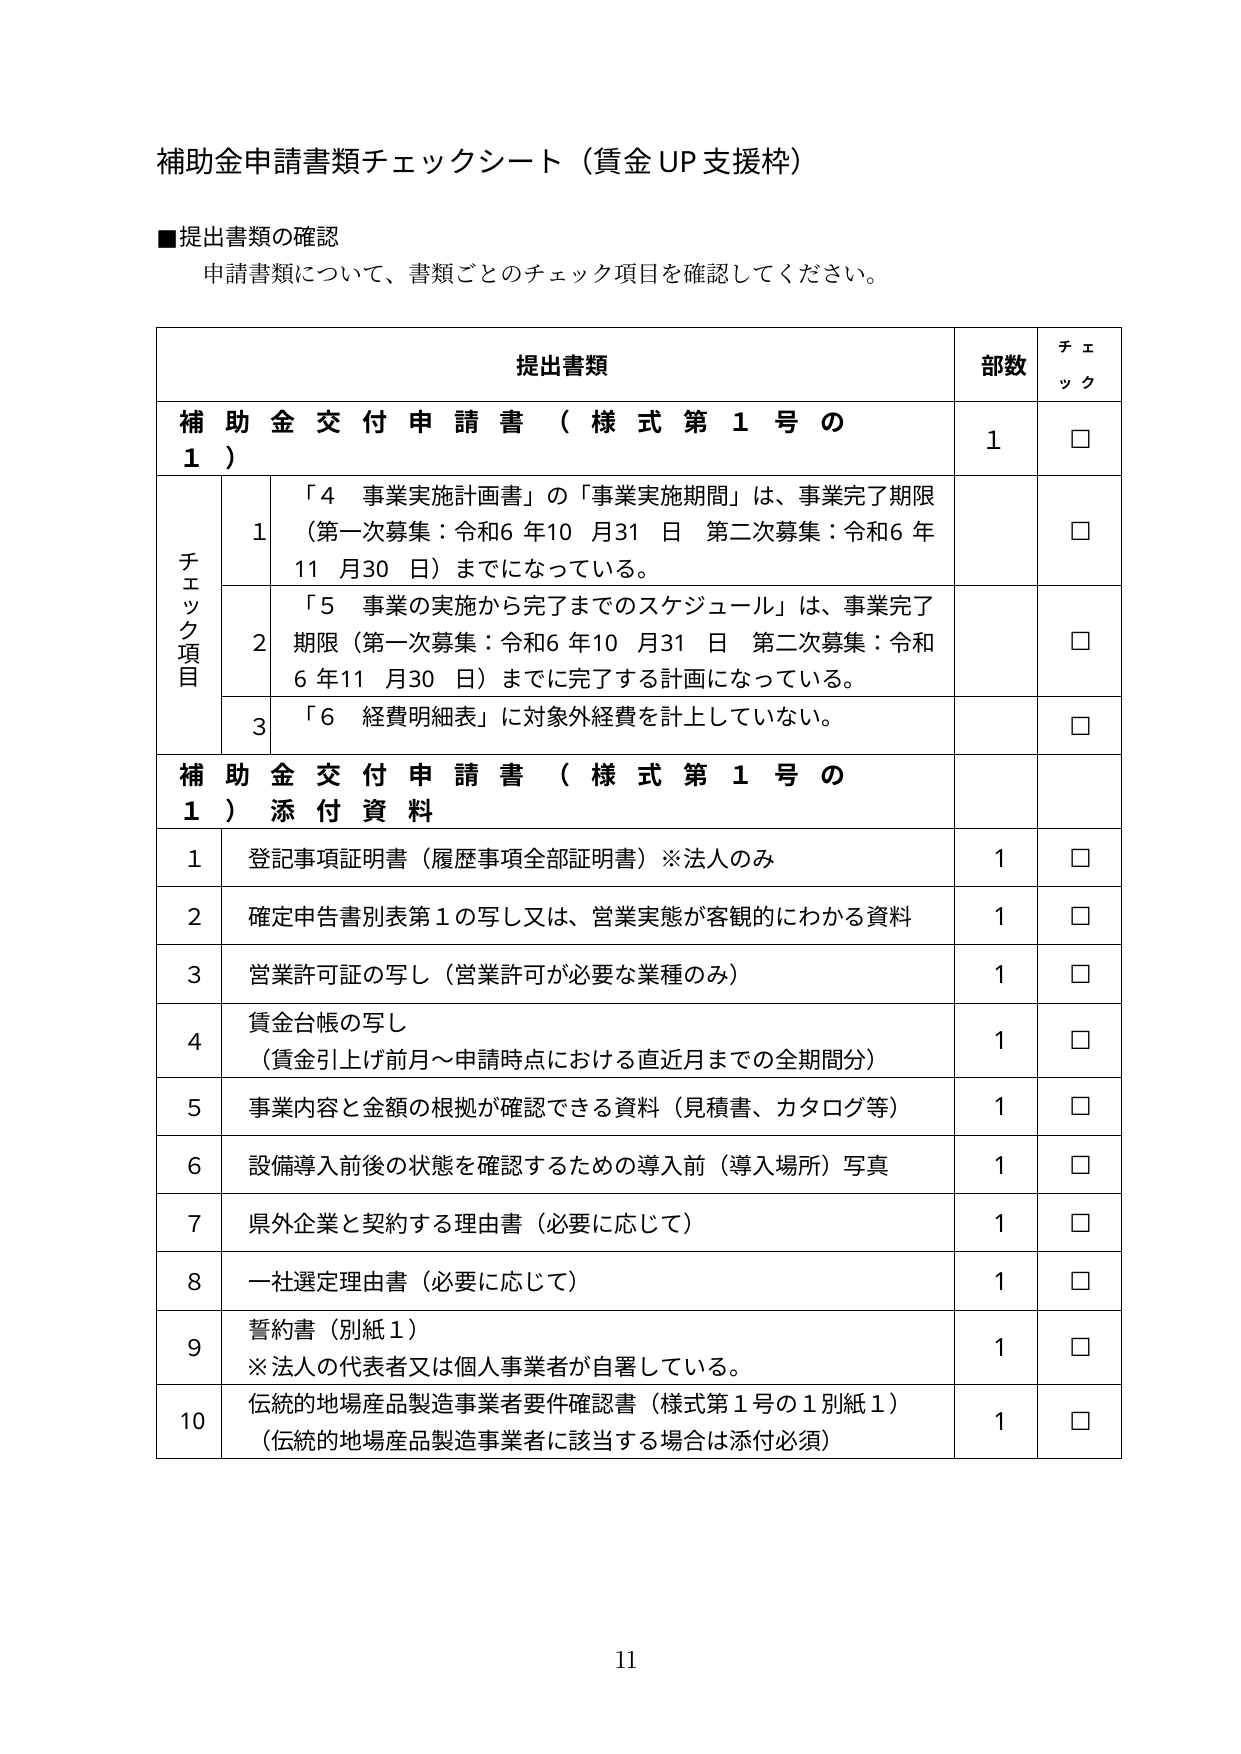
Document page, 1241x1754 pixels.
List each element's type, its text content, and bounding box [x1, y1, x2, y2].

table_cell ２ [222, 586, 270, 696]
table_cell 1 [955, 945, 1037, 1003]
table_cell 1 [955, 1194, 1037, 1251]
table_cell 1 [955, 1252, 1037, 1309]
table_cell １ [157, 829, 221, 886]
table_cell 1 [955, 1004, 1037, 1077]
table_cell 「４ 事業実施計画書」の「事業実施期間」は、事業完了期限（第一次募集：令和6年10月31日 第二次募集：令和6年11月30日）までになっている。 [271, 476, 954, 585]
table_cell 「５ 事業の実施から完了までのスケジュール」は、事業完了期限（第一次募集：令和6年10月31日 第二次募集：令和6年11月30日）までに完了する計画になっている。 [271, 586, 954, 696]
table_cell 県外企業と契約する理由書（必要に応じて） [222, 1194, 954, 1251]
table_cell 伝統的地場産品製造事業者要件確認書（様式第１号の１別紙１） （伝統的地場産品製造事業者に該当する場合は添付必須） [222, 1385, 954, 1457]
table_cell 1 [955, 1136, 1037, 1193]
table_cell 一社選定理由書（必要に応じて） [222, 1252, 954, 1309]
table_cell 誓約書（別紙１） ※法人の代表者又は個人事業者が自署している。 [222, 1311, 954, 1383]
table_cell [955, 755, 1037, 828]
table_cell ６ [157, 1136, 221, 1193]
table_cell 登記事項証明書（履歴事項全部証明書）※法人のみ [222, 829, 954, 886]
table_cell 補助金交付申請書（様式第１号の１） [157, 402, 954, 475]
table_cell 1 [955, 1311, 1037, 1383]
text 補助金申請書類チェックシート（賃金UP支援枠） [156, 139, 1096, 181]
table_cell １ [955, 402, 1037, 475]
table_cell [1038, 755, 1121, 828]
table_cell ３ [157, 945, 221, 1003]
table_cell 1 [955, 829, 1037, 886]
table_cell 確定申告書別表第１の写し又は、営業実態が客観的にわかる資料 [222, 887, 954, 944]
table_cell ９ [157, 1311, 221, 1383]
table_cell 事業内容と金額の根拠が確認できる資料（見積書、カタログ等） [222, 1078, 954, 1135]
text ■提出書類の確認 [156, 218, 1096, 254]
table_cell 補助金交付申請書（様式第１号の１）添付資料 [157, 755, 954, 828]
table_header 提出書類 [157, 328, 954, 401]
table_cell 1 [955, 1078, 1037, 1135]
table_cell ３ [222, 697, 270, 754]
table_cell ７ [157, 1194, 221, 1251]
table_cell 営業許可証の写し（営業許可が必要な業種のみ） [222, 945, 954, 1003]
text 申請書類について、書類ごとのチェック項目を確認してください。 [179, 254, 1096, 291]
table_cell ４ [157, 1004, 221, 1077]
table_header 部数 [955, 328, 1037, 401]
table_cell 1 [955, 1385, 1037, 1457]
table_cell ５ [157, 1078, 221, 1135]
table_cell ２ [157, 887, 221, 944]
table_cell 賃金台帳の写し （賃金引上げ前月～申請時点における直近月までの全期間分） [222, 1004, 954, 1077]
table_header チェック [1038, 328, 1121, 401]
table_cell チェック項目 [157, 476, 221, 754]
table_cell 1 [955, 887, 1037, 944]
table_cell １ [222, 476, 270, 585]
table_cell ８ [157, 1252, 221, 1309]
table_cell 設備導入前後の状態を確認するための導入前（導入場所）写真 [222, 1136, 954, 1193]
table_cell 10 [157, 1385, 221, 1457]
table_cell [955, 697, 1037, 754]
table_cell [955, 476, 1037, 585]
table_cell [955, 586, 1037, 696]
table_cell 「６ 経費明細表」に対象外経費を計上していない。 [271, 697, 954, 754]
